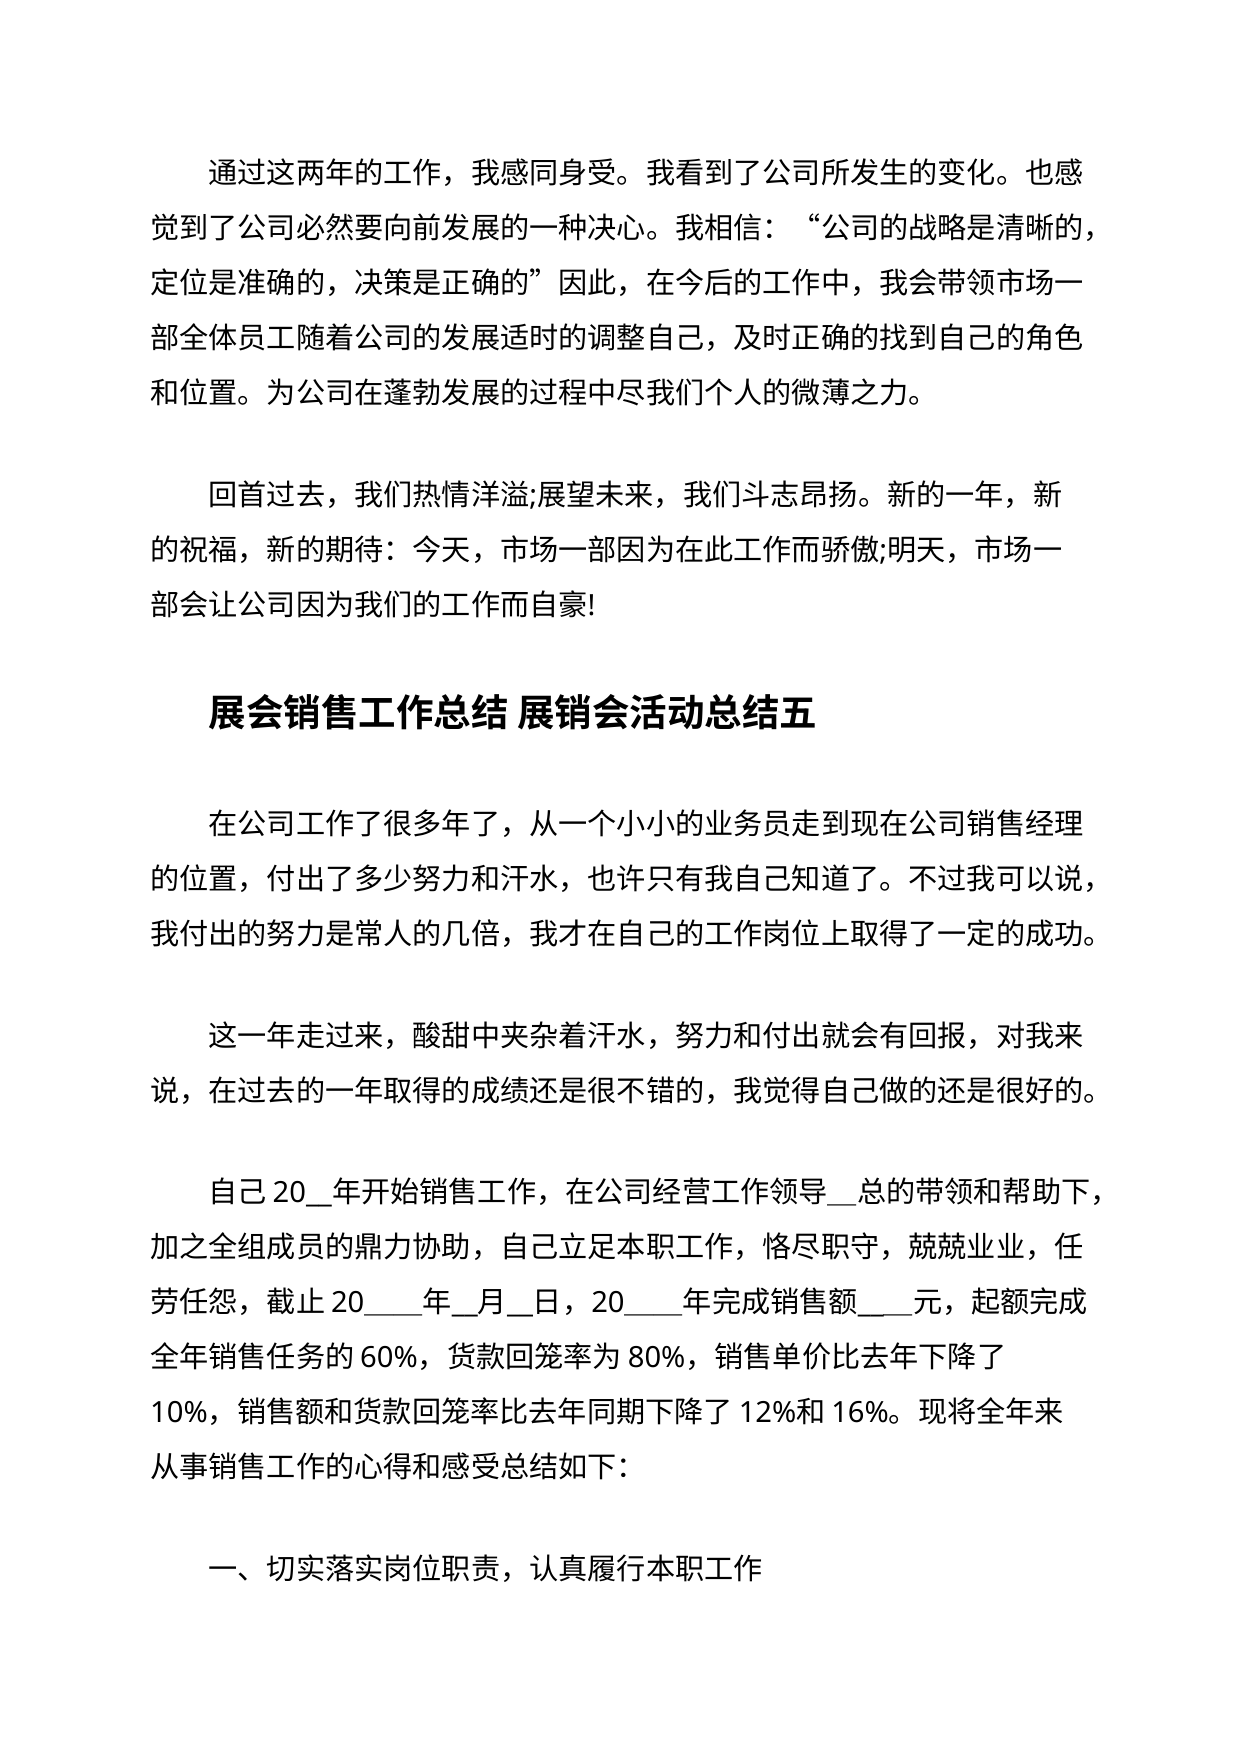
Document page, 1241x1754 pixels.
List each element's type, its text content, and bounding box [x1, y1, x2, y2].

text 自己20__年开始销售工作，在公司经营工作领导＿总的带领和帮助下，加之全组成员的鼎力协助，自己立足本职工作，恪尽职守，兢兢业业，任劳任怨，截止20＿＿年__月__日，20＿＿年完成销售额__＿元，起额完成全年销售任务的60%，货款回笼率为80%，销售单价比去年下降了10%，销售额和货款回笼率比去年同期下降了12%和16%。现将全年来从事销售工作的心得和感受总结如下： [150, 1169, 1090, 1486]
text 在公司工作了很多年了，从一个小小的业务员走到现在公司销售经理的位置，付出了多少努力和汗水，也许只有我自己知道了。不过我可以说，我付出的努力是常人的几倍，我才在自己的工作岗位上取得了一定的成功。 [150, 801, 1090, 953]
text 通过这两年的工作，我感同身受。我看到了公司所发生的变化。也感觉到了公司必然要向前发展的一种决心。我相信：“公司的战略是清晰的，定位是准确的，决策是正确的”因此，在今后的工作中，我会带领市场一部全体员工随着公司的发展适时的调整自己，及时正确的找到自己的角色和位置。为公司在蓬勃发展的过程中尽我们个人的微薄之力。 [150, 150, 1090, 412]
text 一、切实落实岗位职责，认真履行本职工作 [150, 1546, 1090, 1588]
text 这一年走过来，酸甜中夹杂着汗水，努力和付出就会有回报，对我来说，在过去的一年取得的成绩还是很不错的，我觉得自己做的还是很好的。 [150, 1012, 1090, 1109]
text 回首过去，我们热情洋溢;展望未来，我们斗志昂扬。新的一年，新的祝福，新的期待：今天，市场一部因为在此工作而骄傲;明天，市场一部会让公司因为我们的工作而自豪! [150, 471, 1090, 624]
text 展会销售工作总结 展销会活动总结五 [150, 683, 1090, 738]
